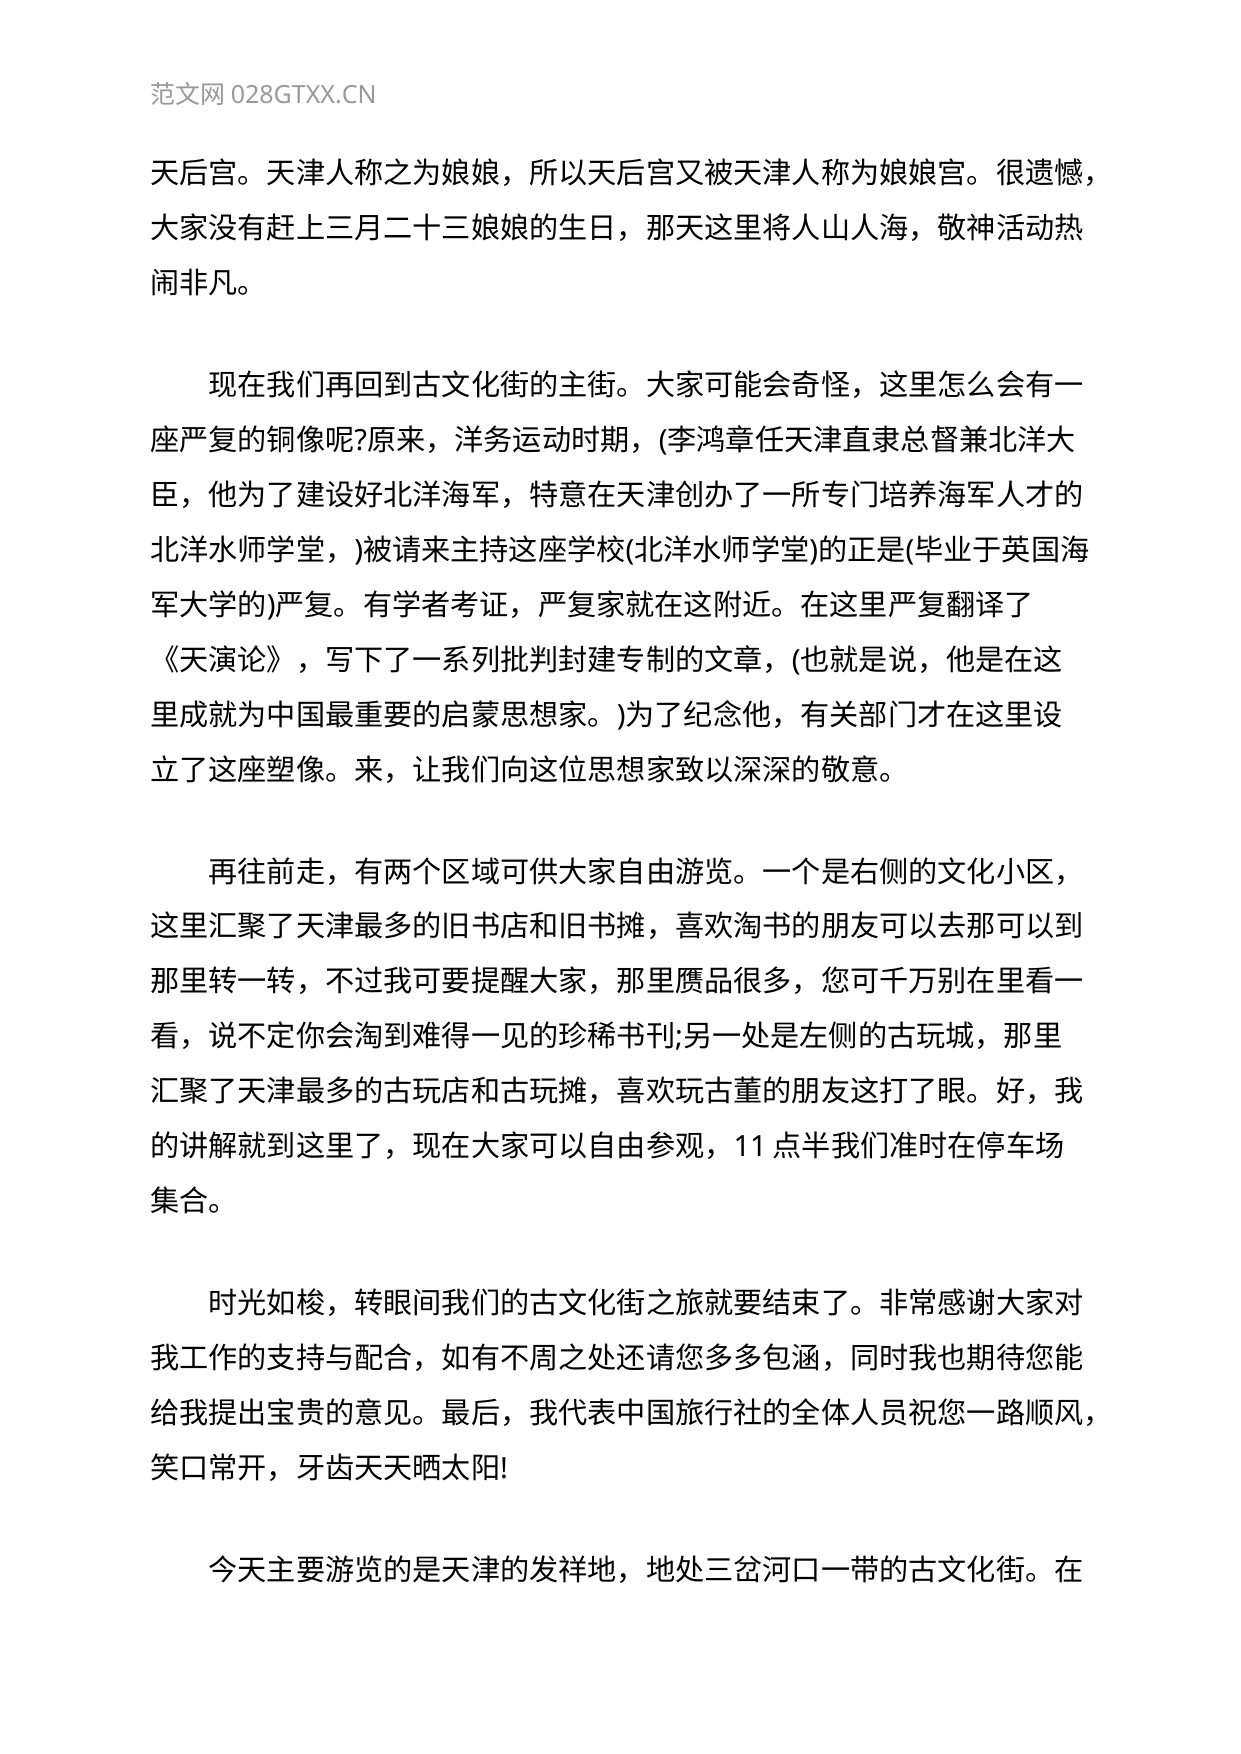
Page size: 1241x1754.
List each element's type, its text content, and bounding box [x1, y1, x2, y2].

text 时光如梭，转眼间我们的古文化街之旅就要结束了。非常感谢大家对我工作的支持与配合，如有不周之处还请您多多包涵，同时我也期待您能给我提出宝贵的意见。最后，我代表中国旅行社的全体人员祝您一路顺风，笑口常开，牙齿天天晒太阳! [150, 1279, 1090, 1487]
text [150, 150, 1090, 302]
text 现在我们再回到古文化街的主街。大家可能会奇怪，这里怎么会有一座严复的铜像呢?原来，洋务运动时期，(李鸿章任天津直隶总督兼北洋大臣，他为了建设好北洋海军，特意在天津创办了一所专门培养海军人才的北洋水师学堂，)被请来主持这座学校(北洋水师学堂)的正是(毕业于英国海军大学的)严复。有学者考证，严复家就在这附近。在这里严复翻译了《天演论》，写下了一系列批判封建专制的文章，(也就是说，他是在这里成就为中国最重要的启蒙思想家。)为了纪念他，有关部门才在这里设立了这座塑像。来，让我们向这位思想家致以深深的敬意。 [150, 362, 1090, 789]
text 再往前走，有两个区域可供大家自由游览。一个是右侧的文化小区，这里汇聚了天津最多的旧书店和旧书摊，喜欢淘书的朋友可以去那可以到那里转一转，不过我可要提醒大家，那里赝品很多，您可千万别在里看一看，说不定你会淘到难得一见的珍稀书刊;另一处是左侧的古玩城，那里汇聚了天津最多的古玩店和古玩摊，喜欢玩古董的朋友这打了眼。好，我的讲解就到这里了，现在大家可以自由参观，11点半我们准时在停车场集合。 [150, 848, 1090, 1220]
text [150, 1546, 1090, 1588]
